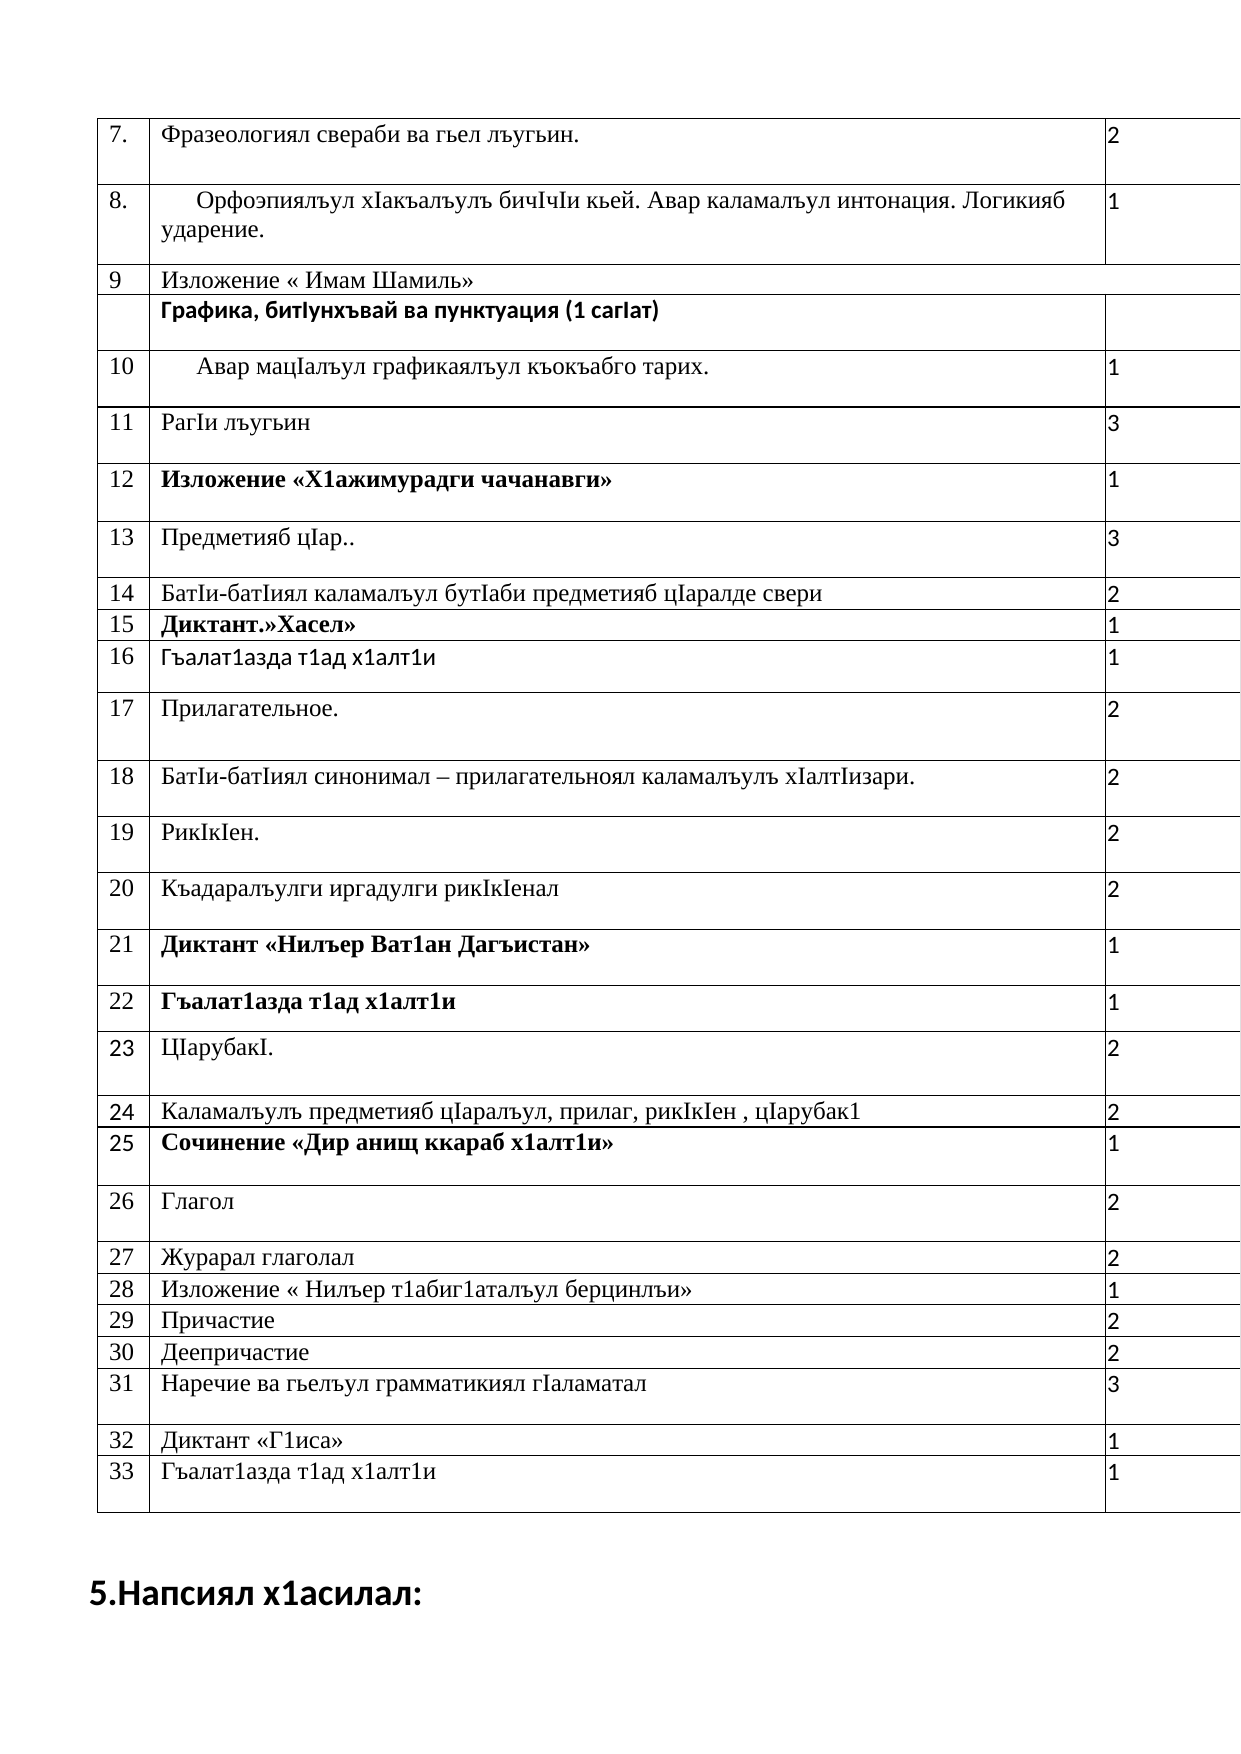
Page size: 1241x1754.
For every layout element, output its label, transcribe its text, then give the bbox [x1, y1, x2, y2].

table_cell 1 [1106, 1425, 1240, 1455]
table_cell 18 [98, 761, 149, 816]
table_cell БатIи-батIиял каламалъул бутIаби предметияб цIаралде свери [150, 578, 1105, 608]
table_cell 1 [1106, 986, 1240, 1031]
table_cell РикIкIен. [150, 817, 1105, 872]
table_cell 1 [1106, 464, 1240, 521]
table_cell 1 [1106, 610, 1240, 640]
table_cell Орфоэпиялъул хIакъалъулъ бичIчIи кьей. Авар каламалъул интонация. Логикияб ударение. [150, 185, 1105, 264]
table_cell Диктант «Г1иса» [150, 1425, 1105, 1455]
table_cell Графика, битIунхъвай ва пунктуация (1 сагIат) [150, 295, 1105, 350]
table_cell 31 [98, 1369, 149, 1424]
table_cell 2 [1106, 817, 1240, 872]
table_cell 29 [98, 1305, 149, 1336]
table_cell 2 [1106, 761, 1240, 816]
table_cell 20 [98, 873, 149, 928]
table_cell 10 [98, 351, 149, 406]
table_cell 1 [1106, 351, 1240, 406]
table_cell 1 [1106, 1128, 1240, 1185]
table_cell 13 [98, 522, 149, 577]
table_cell Авар мацIалъул графикаялъул къокъабго тарих. [150, 351, 1105, 406]
table_cell 12 [98, 464, 149, 521]
table_cell Деепричастие [150, 1337, 1105, 1367]
table_cell 2 [1106, 1096, 1240, 1126]
table_cell 2 [1106, 1305, 1240, 1336]
table_cell Прилагательное. [150, 693, 1105, 760]
table_cell БатIи-батIиял синонимал – прилагательноял каламалъулъ хIалтIизари. [150, 761, 1105, 816]
table_cell 3 [1106, 408, 1240, 463]
table_cell 2 [1106, 1186, 1240, 1241]
table_cell 9 [98, 265, 149, 293]
table_cell Наречие ва гьелъул грамматикиял гIаламатал [150, 1369, 1105, 1424]
table_cell Каламалъулъ предметияб цIаралъул, прилаг, рикIкIен , цIарубак1 [150, 1096, 1105, 1126]
table_cell 15 [98, 610, 149, 640]
table_cell 17 [98, 693, 149, 760]
table_cell 2 [1106, 578, 1240, 608]
table_cell 8. [98, 185, 149, 264]
table_cell 2 [1106, 873, 1240, 928]
table_cell 24 [98, 1096, 149, 1126]
table_cell 23 [98, 1032, 149, 1095]
table_cell [98, 295, 149, 350]
table_cell 27 [98, 1242, 149, 1273]
table_cell 33 [98, 1456, 149, 1512]
table_cell 14 [98, 578, 149, 608]
table_cell Диктант «Нилъер Ват1ан Дагъистан» [150, 930, 1105, 985]
table_cell 1 [1106, 185, 1240, 264]
table_cell 1 [1106, 641, 1240, 692]
table_cell Фразеологиял свераби ва гьел лъугьин. [150, 119, 1105, 184]
table_cell 25 [98, 1128, 149, 1185]
table_cell 1 [1106, 1456, 1240, 1512]
table_cell [1106, 295, 1240, 350]
table_cell Предметияб цIар.. [150, 522, 1105, 577]
table_cell 21 [98, 930, 149, 985]
table_cell 11 [98, 408, 149, 463]
table_cell 32 [98, 1425, 149, 1455]
table_cell Изложение «Х1ажимурадги чачанавги» [150, 464, 1105, 521]
table_cell Журарал глаголал [150, 1242, 1105, 1273]
table_cell 2 [1106, 693, 1240, 760]
table_cell 30 [98, 1337, 149, 1367]
table_cell Диктант.»Хасел» [150, 610, 1105, 640]
table_cell 2 [1106, 1337, 1240, 1367]
table_cell ЦIарубакI. [150, 1032, 1105, 1095]
table_cell 19 [98, 817, 149, 872]
text 5.Напсиял х1асилал: [88, 1569, 1063, 1615]
table_cell 2 [1106, 1242, 1240, 1273]
table_cell 28 [98, 1274, 149, 1304]
table_cell 7. [98, 119, 149, 184]
table_cell Причастие [150, 1305, 1105, 1336]
table_cell 3 [1106, 1369, 1240, 1424]
table_cell Къадаралъулги иргадулги рикIкIенал [150, 873, 1105, 928]
table_cell РагIи лъугьин [150, 408, 1105, 463]
table_cell Глагол [150, 1186, 1105, 1241]
table_cell 22 [98, 986, 149, 1031]
table_cell Гъалат1азда т1ад х1алт1и [150, 1456, 1105, 1512]
table_cell Гъалат1азда т1ад х1алт1и [150, 986, 1105, 1031]
table_cell 26 [98, 1186, 149, 1241]
table_cell Изложение « Имам Шамиль» [150, 265, 1240, 293]
table_cell 1 [1106, 930, 1240, 985]
table_cell 1 [1106, 1274, 1240, 1304]
table_cell Гъалат1азда т1ад х1алт1и [150, 641, 1105, 692]
table_cell 3 [1106, 522, 1240, 577]
table_cell 2 [1106, 119, 1240, 184]
table_cell 2 [1106, 1032, 1240, 1095]
table_cell Сочинение «Дир анищ ккараб х1алт1и» [150, 1128, 1105, 1185]
table_cell 16 [98, 641, 149, 692]
table_cell Изложение « Нилъер т1абиг1аталъул берцинлъи» [150, 1274, 1105, 1304]
